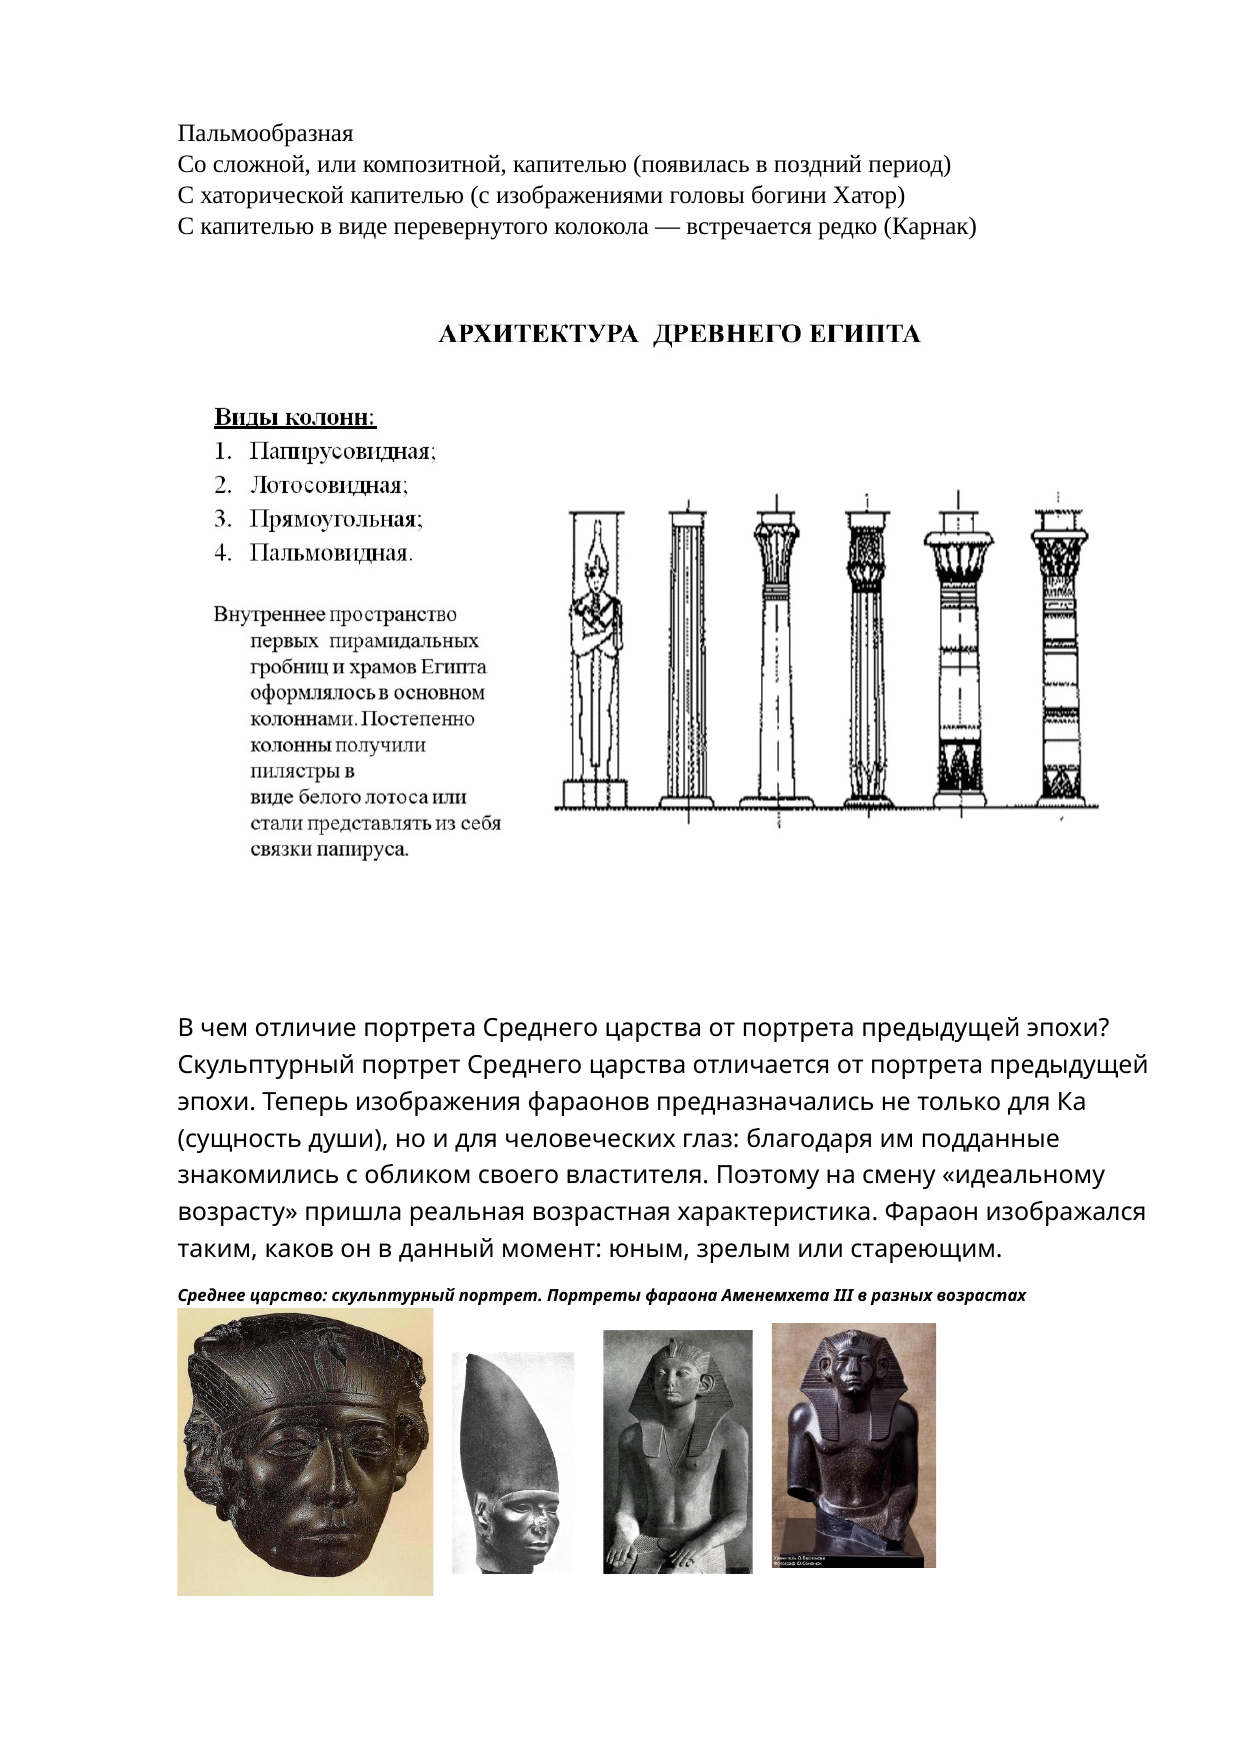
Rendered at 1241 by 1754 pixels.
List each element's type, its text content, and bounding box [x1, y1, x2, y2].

text В чем отличие портрета Среднего царства от портрета предыдущей эпохи? Скульптурный портрет Среднего царства отличается от портрета предыдущей эпохи. Теперь изображения фараонов предназначались не только для Ка (сущность души), но и для человеческих глаз: благодаря им подданные знакомились с обликом своего властителя. Поэтому на смену «идеальному возрасту» пришла реальная возрастная характеристика. Фараон изображался таким, каков он в данный момент: юным, зрелым или стареющим. [177, 1010, 1152, 1264]
picture [177, 258, 1152, 991]
picture [603, 1330, 753, 1574]
picture [771, 1323, 937, 1568]
picture [177, 1308, 434, 1596]
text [177, 118, 1152, 240]
picture [452, 1352, 575, 1574]
